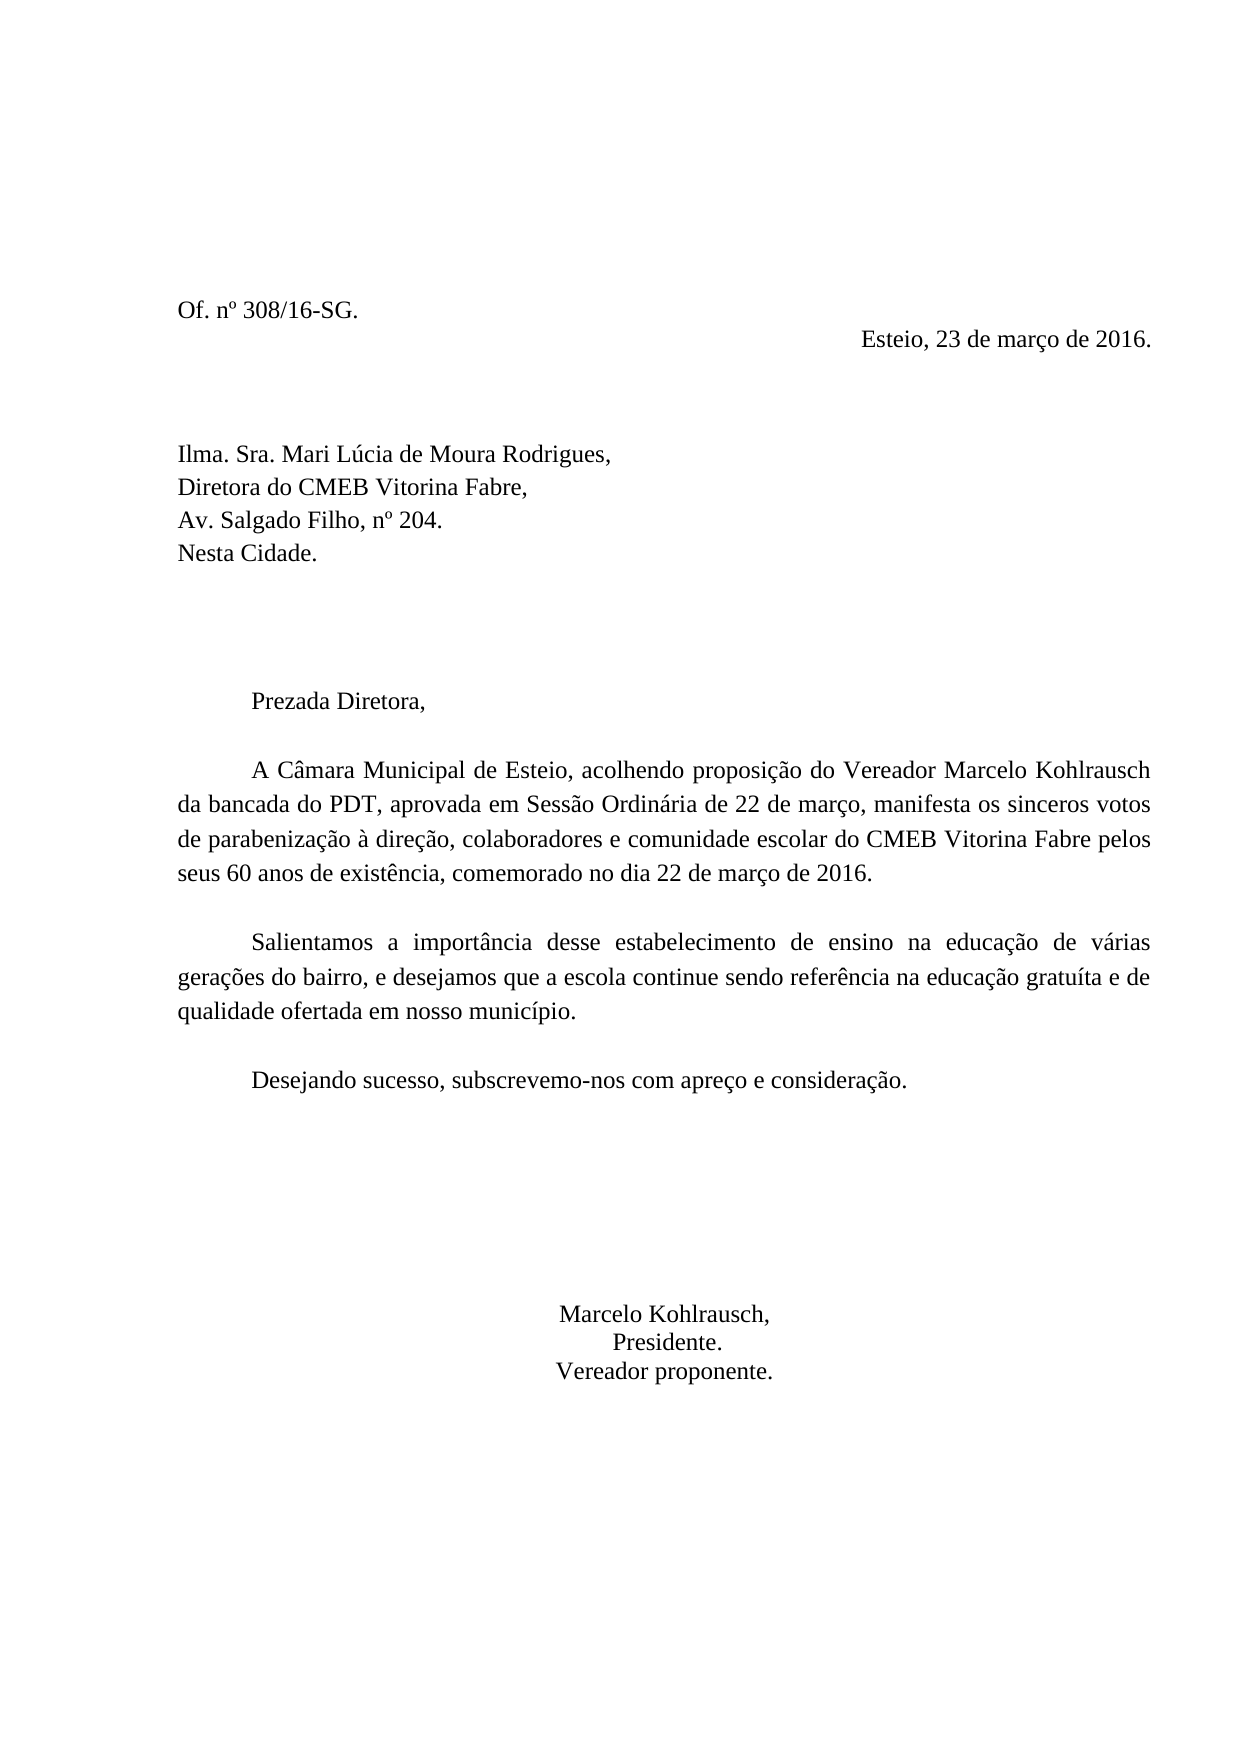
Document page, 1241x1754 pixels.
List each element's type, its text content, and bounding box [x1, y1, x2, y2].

text A Câmara Municipal de Esteio, acolhendo proposição do Vereador Marcelo Kohlrausch da bancada do PDT, aprovada em Sessão Ordinária de 22 de março, manifesta os sinceros votos de parabenização à direção, colaboradores e comunidade escolar do CMEB Vitorina Fabre pelos seus 60 anos de existência, comemorado no dia 22 de março de 2016. [177, 755, 1152, 887]
text Of. nº 308/16-SG. [177, 295, 1152, 324]
text Marcelo Kohlrausch, [177, 1299, 1152, 1327]
text Prezada Diretora, [177, 686, 1152, 715]
text Esteio, 23 de março de 2016. [177, 324, 1152, 353]
text Salientamos a importância desse estabelecimento de ensino na educação de várias gerações do bairro, e desejamos que a escola continue sendo referência na educação gratuíta e de qualidade ofertada em nosso município. [177, 927, 1152, 1025]
text Vereador proponente. [177, 1356, 1152, 1385]
text Presidente. [177, 1327, 1152, 1356]
text Desejando sucesso, subscrevemo-nos com apreço e consideração. [177, 1065, 1152, 1094]
text Nesta Cidade. [177, 538, 1152, 567]
text Diretora do CMEB Vitorina Fabre, [177, 472, 1152, 501]
text Ilma. Sra. Mari Lúcia de Moura Rodrigues, [177, 439, 1152, 468]
text Av. Salgado Filho, nº 204. [177, 505, 1152, 534]
